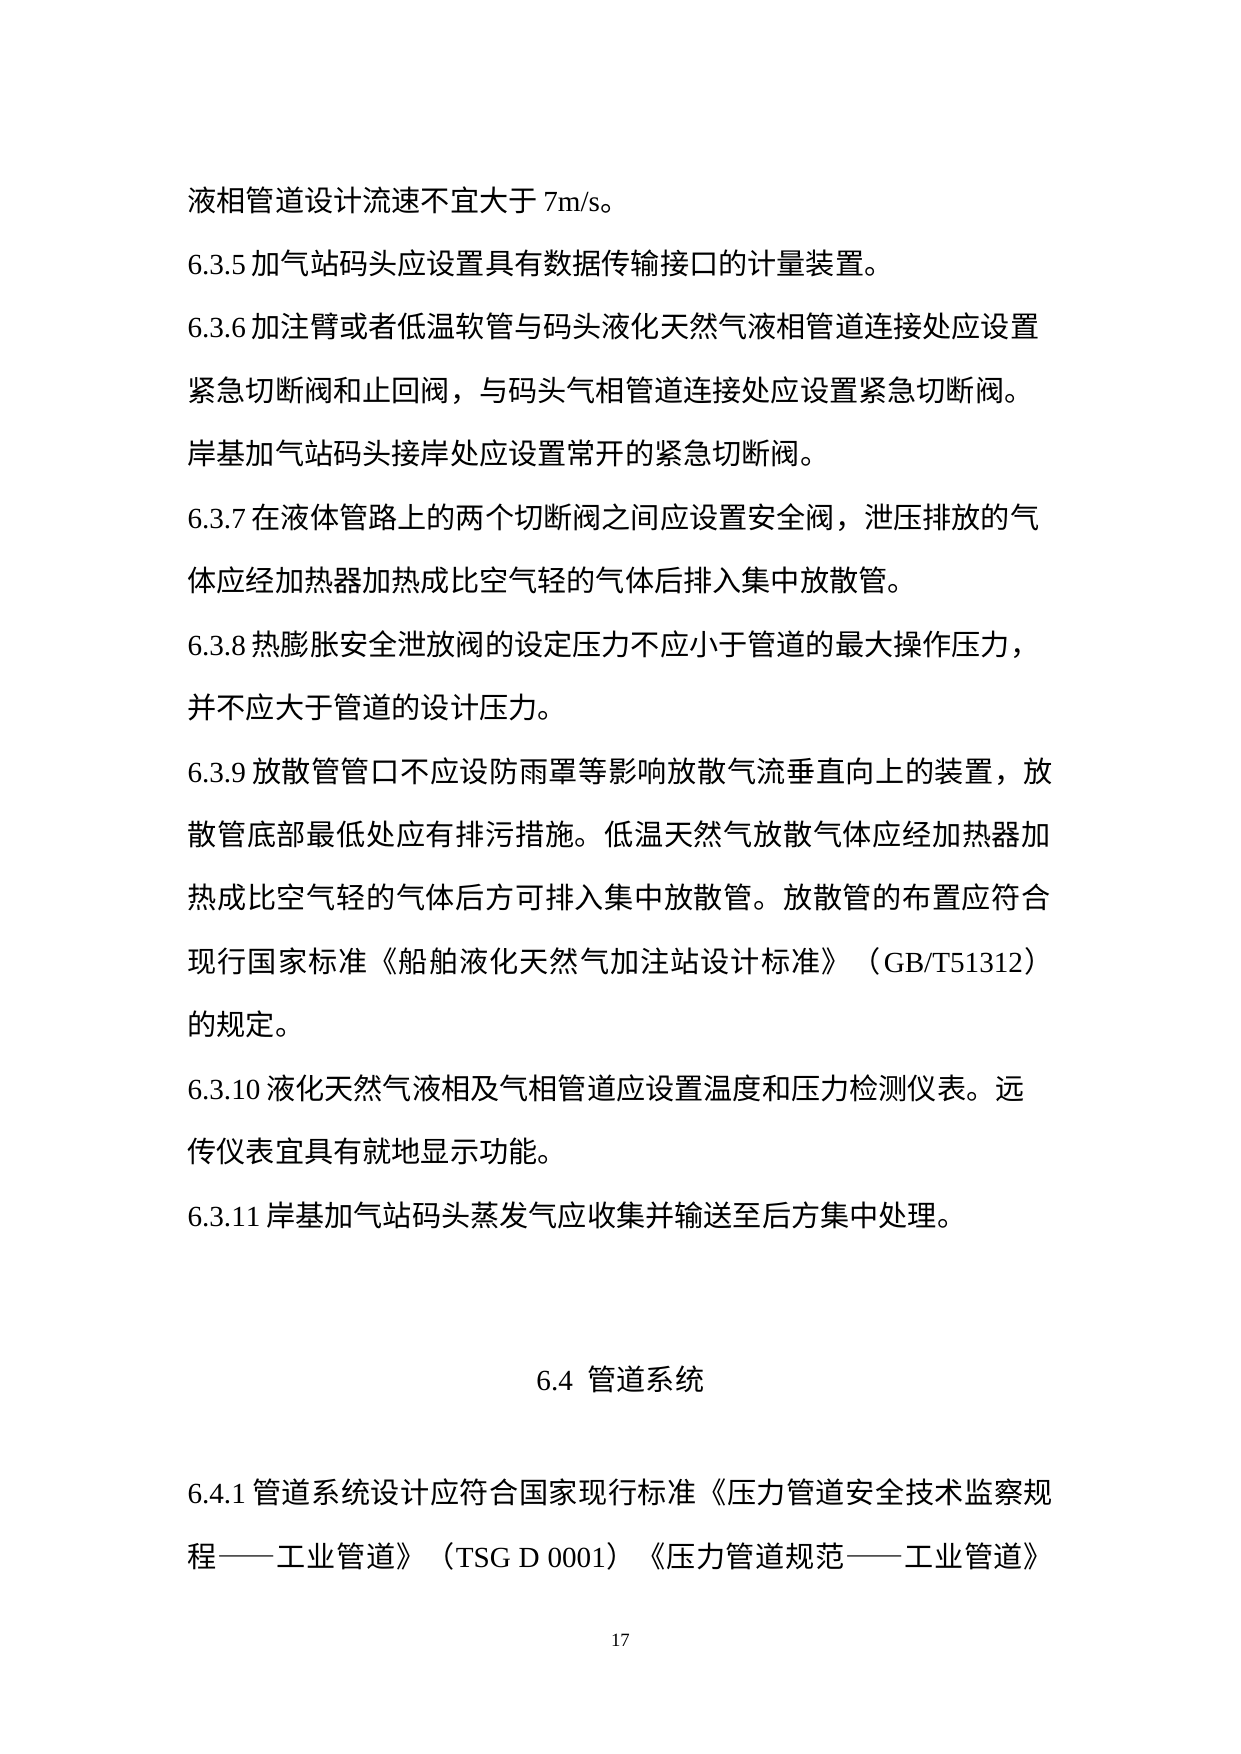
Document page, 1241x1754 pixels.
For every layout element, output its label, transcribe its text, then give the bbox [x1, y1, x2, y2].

text 6.3.9放散管管口不应设防雨罩等影响放散气流垂直向上的装置，放散管底部最低处应有排污措施。低温天然气放散气体应经加热器加热成比空气轻的气体后方可排入集中放散管。放散管的布置应符合现行国家标准《船舶液化天然气加注站设计标准》（GB/T51312）的规定。 [187, 748, 1053, 1044]
text 6.3.10液化天然气液相及气相管道应设置温度和压力检测仪表。远传仪表宜具有就地显示功能。 [187, 1065, 1053, 1171]
text 6.3.5加气站码头应设置具有数据传输接口的计量装置。 [187, 241, 1053, 283]
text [187, 1470, 1053, 1576]
text 6.3.8热膨胀安全泄放阀的设定压力不应小于管道的最大操作压力，并不应大于管道的设计压力。 [187, 621, 1053, 727]
text 6.3.6加注臂或者低温软管与码头液化天然气液相管道连接处应设置紧急切断阀和止回阀，与码头气相管道连接处应设置紧急切断阀。岸基加气站码头接岸处应设置常开的紧急切断阀。 [187, 304, 1053, 473]
subtitle 6.4 管道系统 [187, 1356, 1053, 1398]
text 6.3.7在液体管路上的两个切断阀之间应设置安全阀，泄压排放的气体应经加热器加热成比空气轻的气体后排入集中放散管。 [187, 494, 1053, 600]
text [187, 177, 1053, 219]
text 6.3.11岸基加气站码头蒸发气应收集并输送至后方集中处理。 [187, 1192, 1053, 1234]
